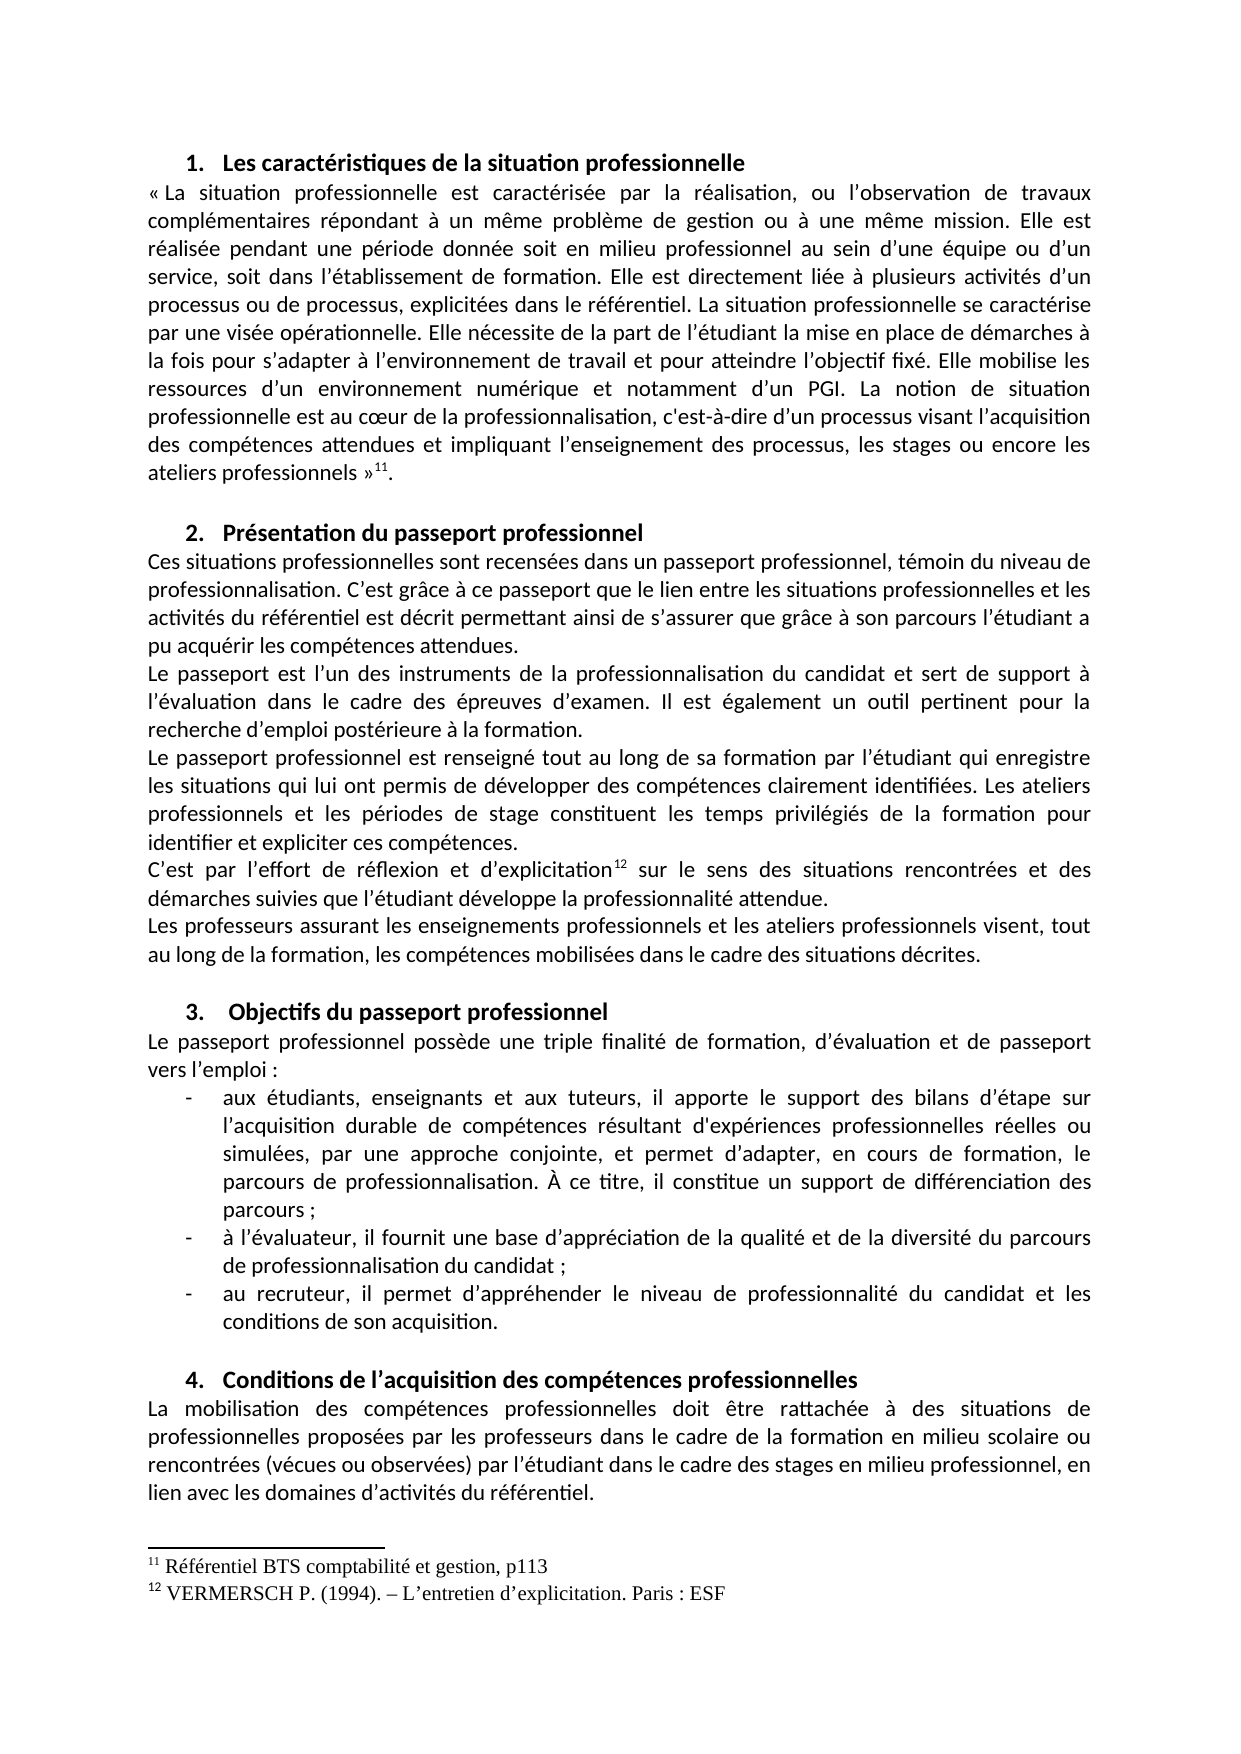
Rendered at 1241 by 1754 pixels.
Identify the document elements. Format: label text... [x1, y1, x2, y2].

text La mobilisation des compétences professionnelles doit être rattachée à des situations de professionnelles proposées par les professeurs dans le cadre de la formation en milieu scolaire ou rencontrées (vécues ou observées) par l’étudiant dans le cadre des stages en milieu professionnel, en lien avec les domaines d’activités du référentiel. [148, 1394, 1093, 1507]
list Présentation du passeport professionnel [185, 517, 1093, 547]
list Les caractéristiques de la situation professionnelle [185, 148, 1093, 178]
list à l’évaluateur, il fournit une base d’appréciation de la qualité et de la diversité du parcours de professionnalisation du candidat ; [185, 1223, 1093, 1279]
text Le passeport professionnel est renseigné tout au long de sa formation par l’étudiant qui enregistre les situations qui lui ont permis de développer des compétences clairement identifiées. Les ateliers professionnels et les périodes de stage constituent les temps privilégiés de la formation pour identifier et expliciter ces compétences. [148, 743, 1093, 856]
list Objectifs du passeport professionnel [185, 996, 1093, 1027]
text Le passeport est l’un des instruments de la professionnalisation du candidat et sert de support à l’évaluation dans le cadre des épreuves d’examen. Il est également un outil pertinent pour la recherche d’emploi postérieure à la formation. [148, 659, 1093, 743]
text Les professeurs assurant les enseignements professionnels et les ateliers professionnels visent, tout au long de la formation, les compétences mobilisées dans le cadre des situations décrites. [148, 912, 1093, 968]
text C’est par l’effort de réflexion et d’explicitation sur le sens des situations rencontrées et des démarches suivies que l’étudiant développe la professionnalité attendue. [148, 856, 1093, 912]
list aux étudiants, enseignants et aux tuteurs, il apporte le support des bilans d’étape sur l’acquisition durable de compétences résultant d'expériences professionnelles réelles ou simulées, par une approche conjointe, et permet d’adapter, en cours de formation, le parcours de professionnalisation. À ce titre, il constitue un support de différenciation des parcours ; [185, 1083, 1093, 1223]
text « La situation professionnelle est caractérisée par la réalisation, ou l’observation de travaux complémentaires répondant à un même problème de gestion ou à une même mission. Elle est réalisée pendant une période donnée soit en milieu professionnel au sein d’une équipe ou d’un service, soit dans l’établissement de formation. Elle est directement liée à plusieurs activités d’un processus ou de processus, explicitées dans le référentiel. La situation professionnelle se caractérise par une visée opérationnelle. Elle nécessite de la part de l’étudiant la mise en place de démarches à la fois pour s’adapter à l’environnement de travail et pour atteindre l’objectif fixé. Elle mobilise les ressources d’un environnement numérique et notamment d’un PGI. La notion de situation professionnelle est au cœur de la professionnalisation, c'est-à-dire d’un processus visant l’acquisition des compétences attendues et impliquant l’enseignement des processus, les stages ou encore les ateliers professionnels ». [148, 178, 1093, 486]
text Ces situations professionnelles sont recensées dans un passeport professionnel, témoin du niveau de professionnalisation. C’est grâce à ce passeport que le lien entre les situations professionnelles et les activités du référentiel est décrit permettant ainsi de s’assurer que grâce à son parcours l’étudiant a pu acquérir les compétences attendues. [148, 547, 1093, 659]
list au recruteur, il permet d’appréhender le niveau de professionnalité du candidat et les conditions de son acquisition. [185, 1279, 1093, 1335]
list Conditions de l’acquisition des compétences professionnelles [185, 1364, 1093, 1394]
text Le passeport professionnel possède une triple finalité de formation, d’évaluation et de passeport vers l’emploi : [148, 1027, 1093, 1083]
